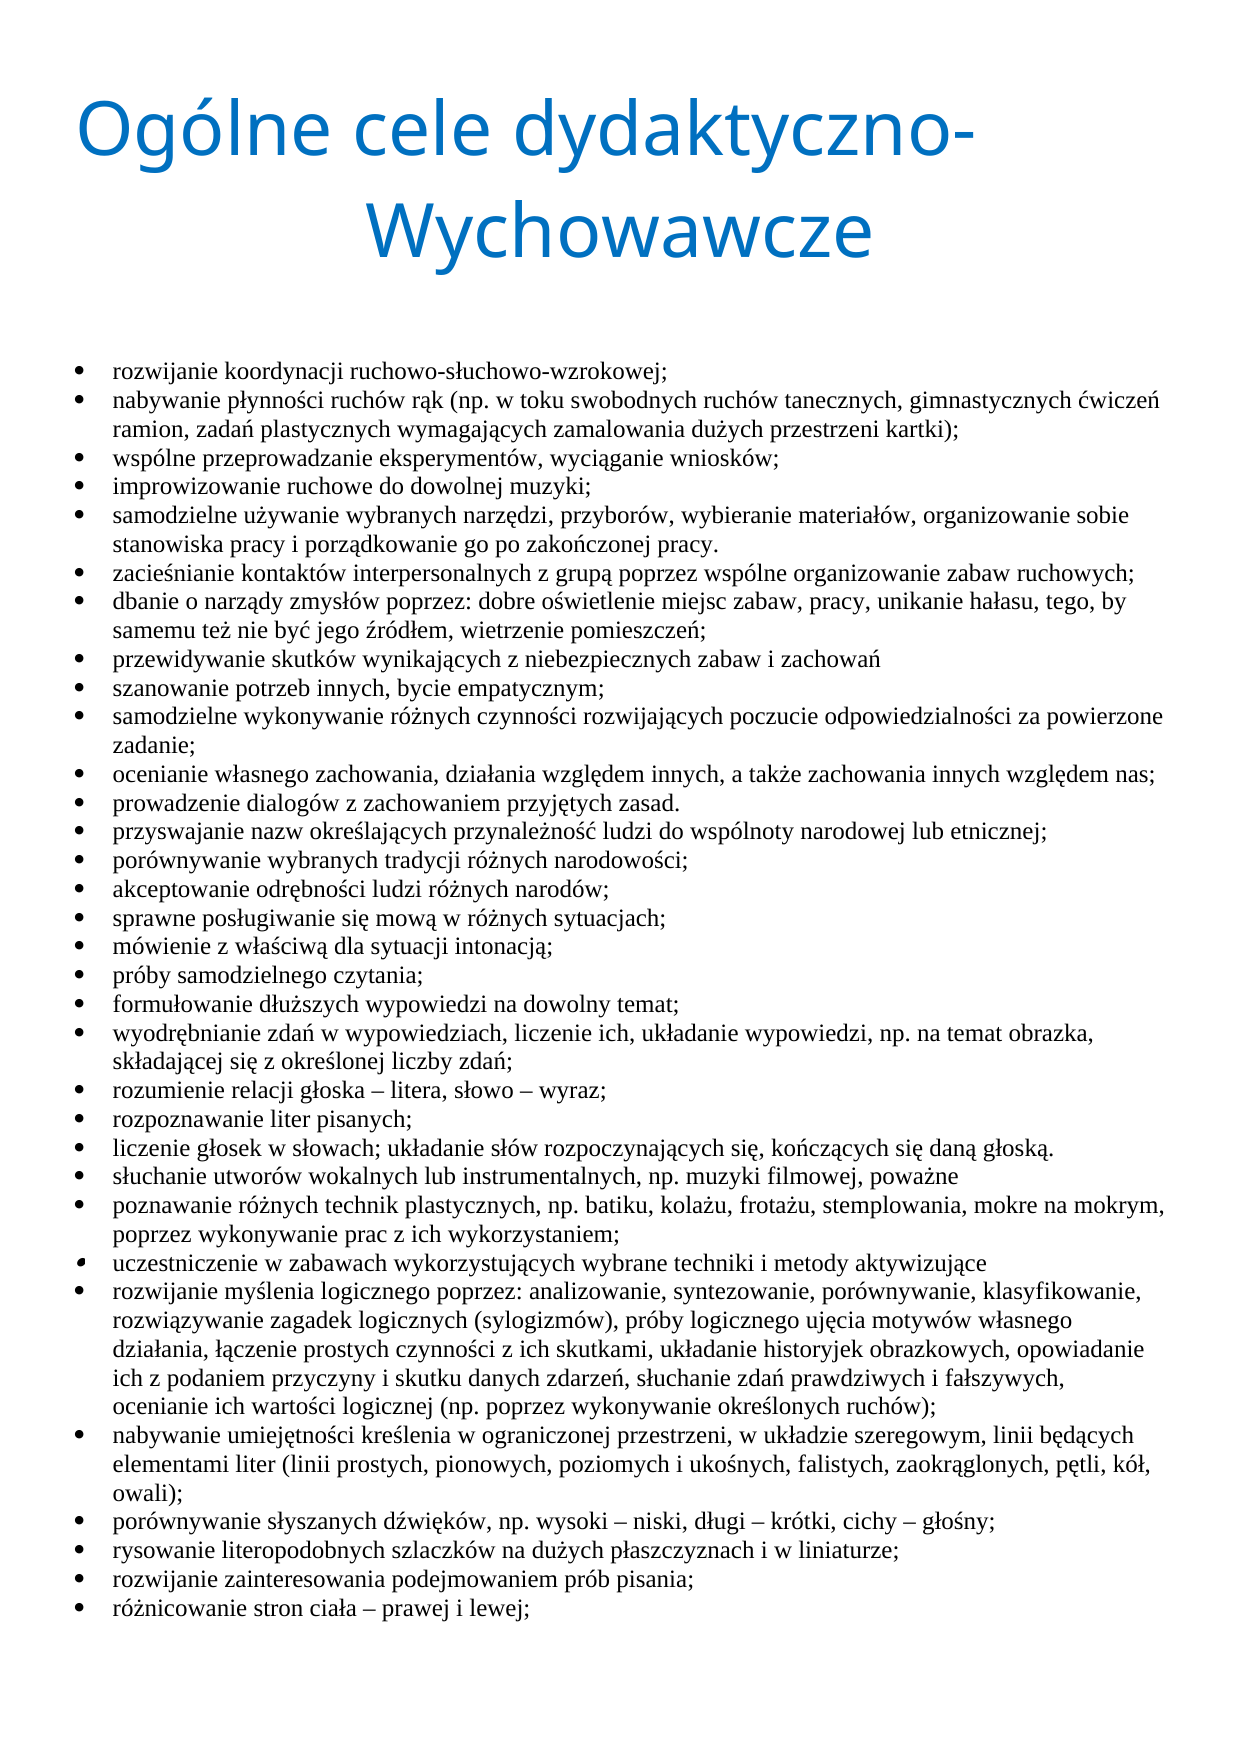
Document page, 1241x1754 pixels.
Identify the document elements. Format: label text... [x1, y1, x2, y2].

list poznawanie różnych technik plastycznych, np. batiku, kolażu, frotażu, stemplowania, mokre na mokrym, poprzez wykonywanie prac z ich wykorzystaniem; [75, 1190, 1165, 1248]
list nabywanie płynności ruchów rąk (np. w toku swobodnych ruchów tanecznych, gimnastycznych ćwiczeń ramion, zadań plastycznych wymagających zamalowania dużych przestrzeni kartki); [75, 385, 1165, 443]
list rozpoznawanie liter pisanych; [75, 1104, 1165, 1133]
list mówienie z właściwą dla sytuacji intonacją; [75, 931, 1165, 960]
list liczenie głosek w słowach; układanie słów rozpoczynających się, kończących się daną głoską. [75, 1133, 1165, 1161]
list porównywanie słyszanych dźwięków, np. wysoki – niski, długi – krótki, cichy – głośny; [75, 1506, 1165, 1535]
list rozwijanie zainteresowania podejmowaniem prób pisania; [75, 1564, 1165, 1593]
list rysowanie literopodobnych szlaczków na dużych płaszczyznach i w liniaturze; [75, 1535, 1165, 1564]
list słuchanie utworów wokalnych lub instrumentalnych, np. muzyki filmowej, poważne [75, 1161, 1165, 1190]
list nabywanie umiejętności kreślenia w ograniczonej przestrzeni, w układzie szeregowym, linii będących elementami liter (linii prostych, pionowych, poziomych i ukośnych, falistych, zaokrąglonych, pętli, kół, owali); [75, 1420, 1165, 1506]
text Wychowawcze [75, 177, 1165, 279]
list wspólne przeprowadzanie eksperymentów, wyciąganie wniosków; [75, 443, 1165, 471]
list ocenianie własnego zachowania, działania względem innych, a także zachowania innych względem nas; [75, 759, 1165, 788]
list samodzielne wykonywanie różnych czynności rozwijających poczucie odpowiedzialności za powierzone zadanie; [75, 701, 1165, 759]
text Ogólne cele dydaktyczno- [75, 75, 1165, 177]
list zacieśnianie kontaktów interpersonalnych z grupą poprzez wspólne organizowanie zabaw ruchowych; [75, 558, 1165, 586]
list porównywanie wybranych tradycji różnych narodowości; [75, 845, 1165, 874]
list uczestniczenie w zabawach wykorzystujących wybrane techniki i metody aktywizujące [75, 1248, 1165, 1276]
list przyswajanie nazw określających przynależność ludzi do wspólnoty narodowej lub etnicznej; [75, 816, 1165, 845]
list wyodrębnianie zdań w wypowiedziach, liczenie ich, układanie wypowiedzi, np. na temat obrazka, składającej się z określonej liczby zdań; [75, 1018, 1165, 1075]
list akceptowanie odrębności ludzi różnych narodów; [75, 874, 1165, 903]
list formułowanie dłuższych wypowiedzi na dowolny temat; [75, 989, 1165, 1018]
list sprawne posługiwanie się mową w różnych sytuacjach; [75, 903, 1165, 931]
list rozwijanie koordynacji ruchowo-słuchowo-wzrokowej; [75, 356, 1165, 385]
list szanowanie potrzeb innych, bycie empatycznym; [75, 673, 1165, 701]
list próby samodzielnego czytania; [75, 960, 1165, 989]
list przewidywanie skutków wynikających z niebezpiecznych zabaw i zachowań [75, 644, 1165, 673]
list improwizowanie ruchowe do dowolnej muzyki; [75, 471, 1165, 500]
list samodzielne używanie wybranych narzędzi, przyborów, wybieranie materiałów, organizowanie sobie stanowiska pracy i porządkowanie go po zakończonej pracy. [75, 500, 1165, 558]
list różnicowanie stron ciała – prawej i lewej; [75, 1593, 1165, 1621]
list dbanie o narządy zmysłów poprzez: dobre oświetlenie miejsc zabaw, pracy, unikanie hałasu, tego, by samemu też nie być jego źródłem, wietrzenie pomieszczeń; [75, 586, 1165, 644]
list rozumienie relacji głoska – litera, słowo – wyraz; [75, 1075, 1165, 1104]
list rozwijanie myślenia logicznego poprzez: analizowanie, syntezowanie, porównywanie, klasyfikowanie, rozwiązywanie zagadek logicznych (sylogizmów), próby logicznego ujęcia motywów własnego działania, łączenie prostych czynności z ich skutkami, układanie historyjek obrazkowych, opowiadanie ich z podaniem przyczyny i skutku danych zdarzeń, słuchanie zdań prawdziwych i fałszywych, ocenianie ich wartości logicznej (np. poprzez wykonywanie określonych ruchów); [75, 1276, 1165, 1420]
list prowadzenie dialogów z zachowaniem przyjętych zasad. [75, 788, 1165, 816]
